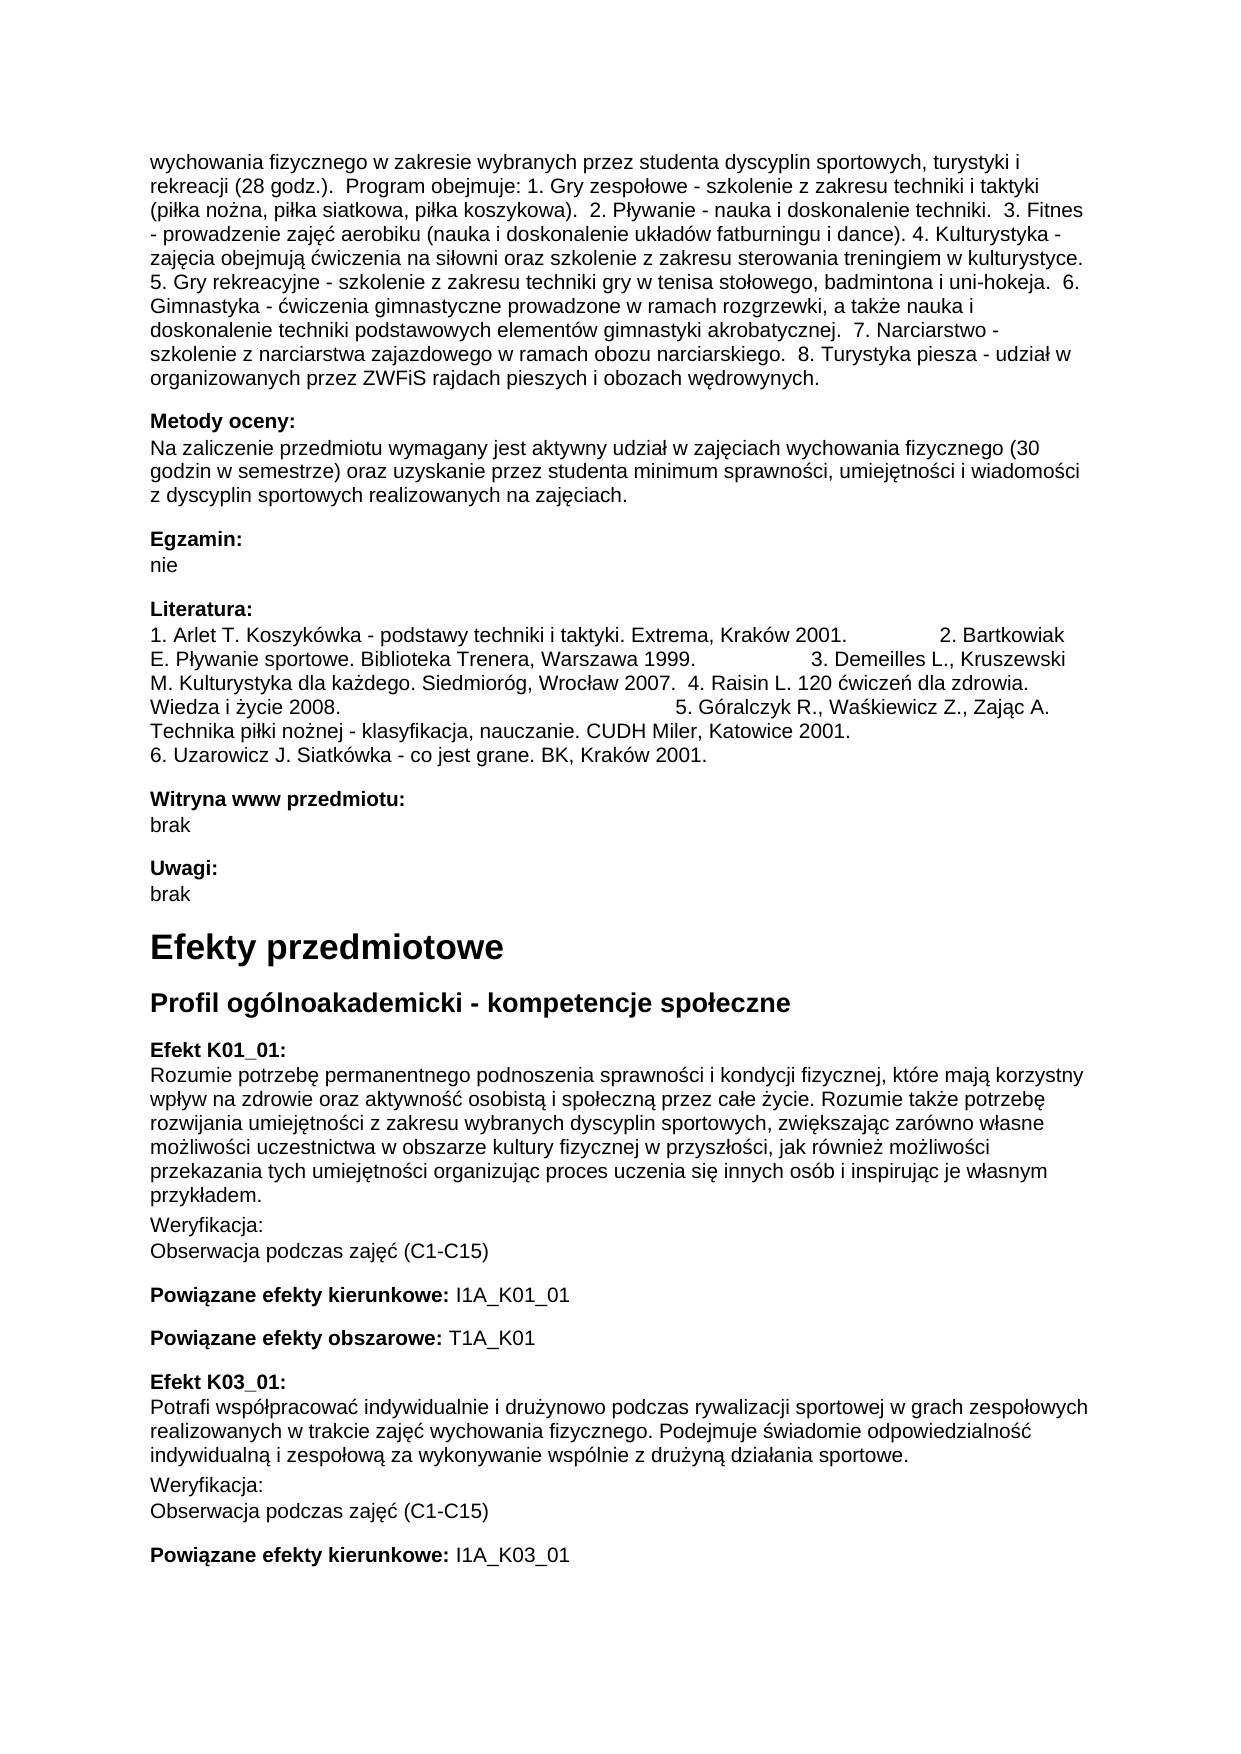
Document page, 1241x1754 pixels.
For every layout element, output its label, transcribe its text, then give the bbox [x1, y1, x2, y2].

text Obserwacja podczas zajęć (C1-C15) [150, 1239, 1090, 1263]
text Potrafi współpracować indywidualnie i drużynowo podczas rywalizacji sportowej w grach zespołowych realizowanych w trakcie zajęć wychowania fizycznego. Podejmuje świadomie odpowiedzialność indywidualną i zespołową za wykonywanie wspólnie z drużyną działania sportowe. [150, 1395, 1090, 1467]
text Na zaliczenie przedmiotu wymagany jest aktywny udział w zajęciach wychowania fizycznego (30 godzin w semestrze) oraz uzyskanie przez studenta minimum sprawności, umiejętności i wiadomości z dyscyplin sportowych realizowanych na zajęciach. [150, 435, 1090, 507]
text Efekt K03_01: [150, 1370, 1090, 1394]
text 1. Arlet T. Koszykówka - podstawy techniki i taktyki. Extrema, Kraków 2001. 2. Bartkowiak E. Pływanie sportowe. Biblioteka Trenera, Warszawa 1999. 3. Demeilles L., Kruszewski M. Kulturystyka dla każdego. Siedmioróg, Wrocław 2007. 4. Raisin L. 120 ćwiczeń dla zdrowia. Wiedza i życie 2008. 5. Góralczyk R., Waśkiewicz Z., Zając A. Technika piłki nożnej - klasyfikacja, nauczanie. CUDH Miler, Katowice 2001. 6. Uzarowicz J. Siatkówka - co jest grane. BK, Kraków 2001. [150, 623, 1090, 767]
subtitle Efekty przedmiotowe [150, 926, 1090, 967]
text Literatura: [150, 597, 1090, 621]
text Powiązane efekty kierunkowe: I1A_K03_01 [150, 1543, 1090, 1567]
text Weryfikacja: [150, 1213, 1090, 1237]
text Weryfikacja: [150, 1473, 1090, 1497]
text Rozumie potrzebę permanentnego podnoszenia sprawności i kondycji fizycznej, które mają korzystny wpływ na zdrowie oraz aktywność osobistą i społeczną przez całe życie. Rozumie także potrzebę rozwijania umiejętności z zakresu wybranych dyscyplin sportowych, zwiększając zarówno własne możliwości uczestnictwa w obszarze kultury fizycznej w przyszłości, jak również możliwości przekazania tych umiejętności organizując proces uczenia się innych osób i inspirując je własnym przykładem. [150, 1063, 1090, 1206]
text Powiązane efekty kierunkowe: I1A_K01_01 [150, 1282, 1090, 1306]
text Egzamin: [150, 527, 1090, 551]
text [150, 150, 1090, 389]
text Witryna www przedmiotu: [150, 786, 1090, 810]
text brak [150, 882, 1090, 906]
text Metody oceny: [150, 409, 1090, 433]
text Efekt K01_01: [150, 1038, 1090, 1062]
text brak [150, 812, 1090, 836]
text Uwagi: [150, 856, 1090, 880]
text Powiązane efekty obszarowe: T1A_K01 [150, 1326, 1090, 1350]
text Obserwacja podczas zajęć (C1-C15) [150, 1499, 1090, 1523]
text nie [150, 553, 1090, 577]
subtitle Profil ogólnoakademicki - kompetencje społeczne [150, 987, 1090, 1018]
